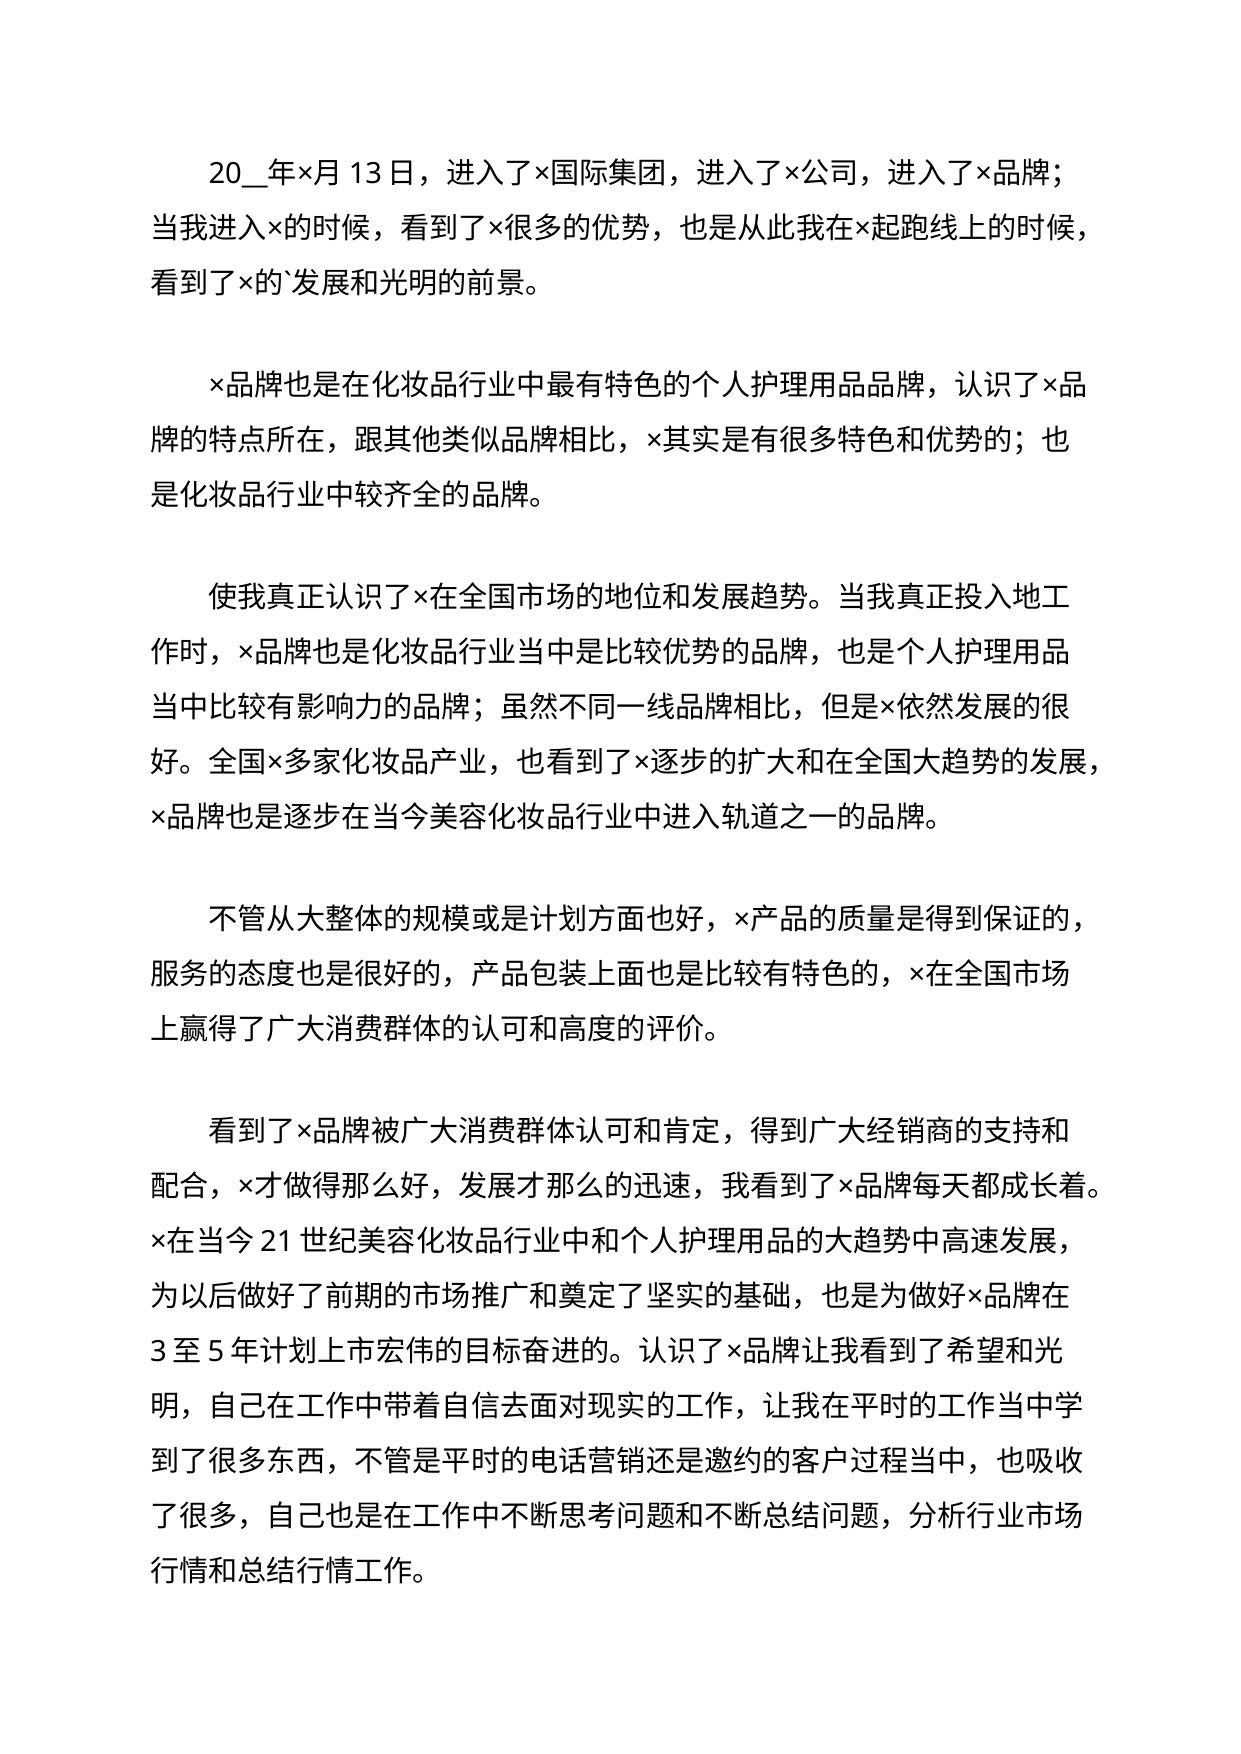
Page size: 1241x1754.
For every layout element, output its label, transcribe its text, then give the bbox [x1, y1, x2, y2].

text 使我真正认识了×在全国市场的地位和发展趋势。当我真正投入地工作时，×品牌也是化妆品行业当中是比较优势的品牌，也是个人护理用品当中比较有影响力的品牌；虽然不同一线品牌相比，但是×依然发展的很好。全国×多家化妆品产业，也看到了×逐步的扩大和在全国大趋势的发展，×品牌也是逐步在当今美容化妆品行业中进入轨道之一的品牌。 [150, 574, 1090, 836]
text 20__年×月13日，进入了×国际集团，进入了×公司，进入了×品牌；当我进入×的时候，看到了×很多的优势，也是从此我在×起跑线上的时候，看到了×的`发展和光明的前景。 [150, 150, 1090, 302]
text ×品牌也是在化妆品行业中最有特色的个人护理用品品牌，认识了×品牌的特点所在，跟其他类似品牌相比，×其实是有很多特色和优势的；也是化妆品行业中较齐全的品牌。 [150, 362, 1090, 514]
text 不管从大整体的规模或是计划方面也好，×产品的质量是得到保证的，服务的态度也是很好的，产品包装上面也是比较有特色的，×在全国市场上赢得了广大消费群体的认可和高度的评价。 [150, 896, 1090, 1048]
text 看到了×品牌被广大消费群体认可和肯定，得到广大经销商的支持和配合，×才做得那么好，发展才那么的迅速，我看到了×品牌每天都成长着。×在当今21世纪美容化妆品行业中和个人护理用品的大趋势中高速发展，为以后做好了前期的市场推广和奠定了坚实的基础，也是为做好×品牌在3至5年计划上市宏伟的目标奋进的。认识了×品牌让我看到了希望和光明，自己在工作中带着自信去面对现实的工作，让我在平时的工作当中学到了很多东西，不管是平时的电话营销还是邀约的客户过程当中，也吸收了很多，自己也是在工作中不断思考问题和不断总结问题，分析行业市场行情和总结行情工作。 [150, 1107, 1090, 1589]
